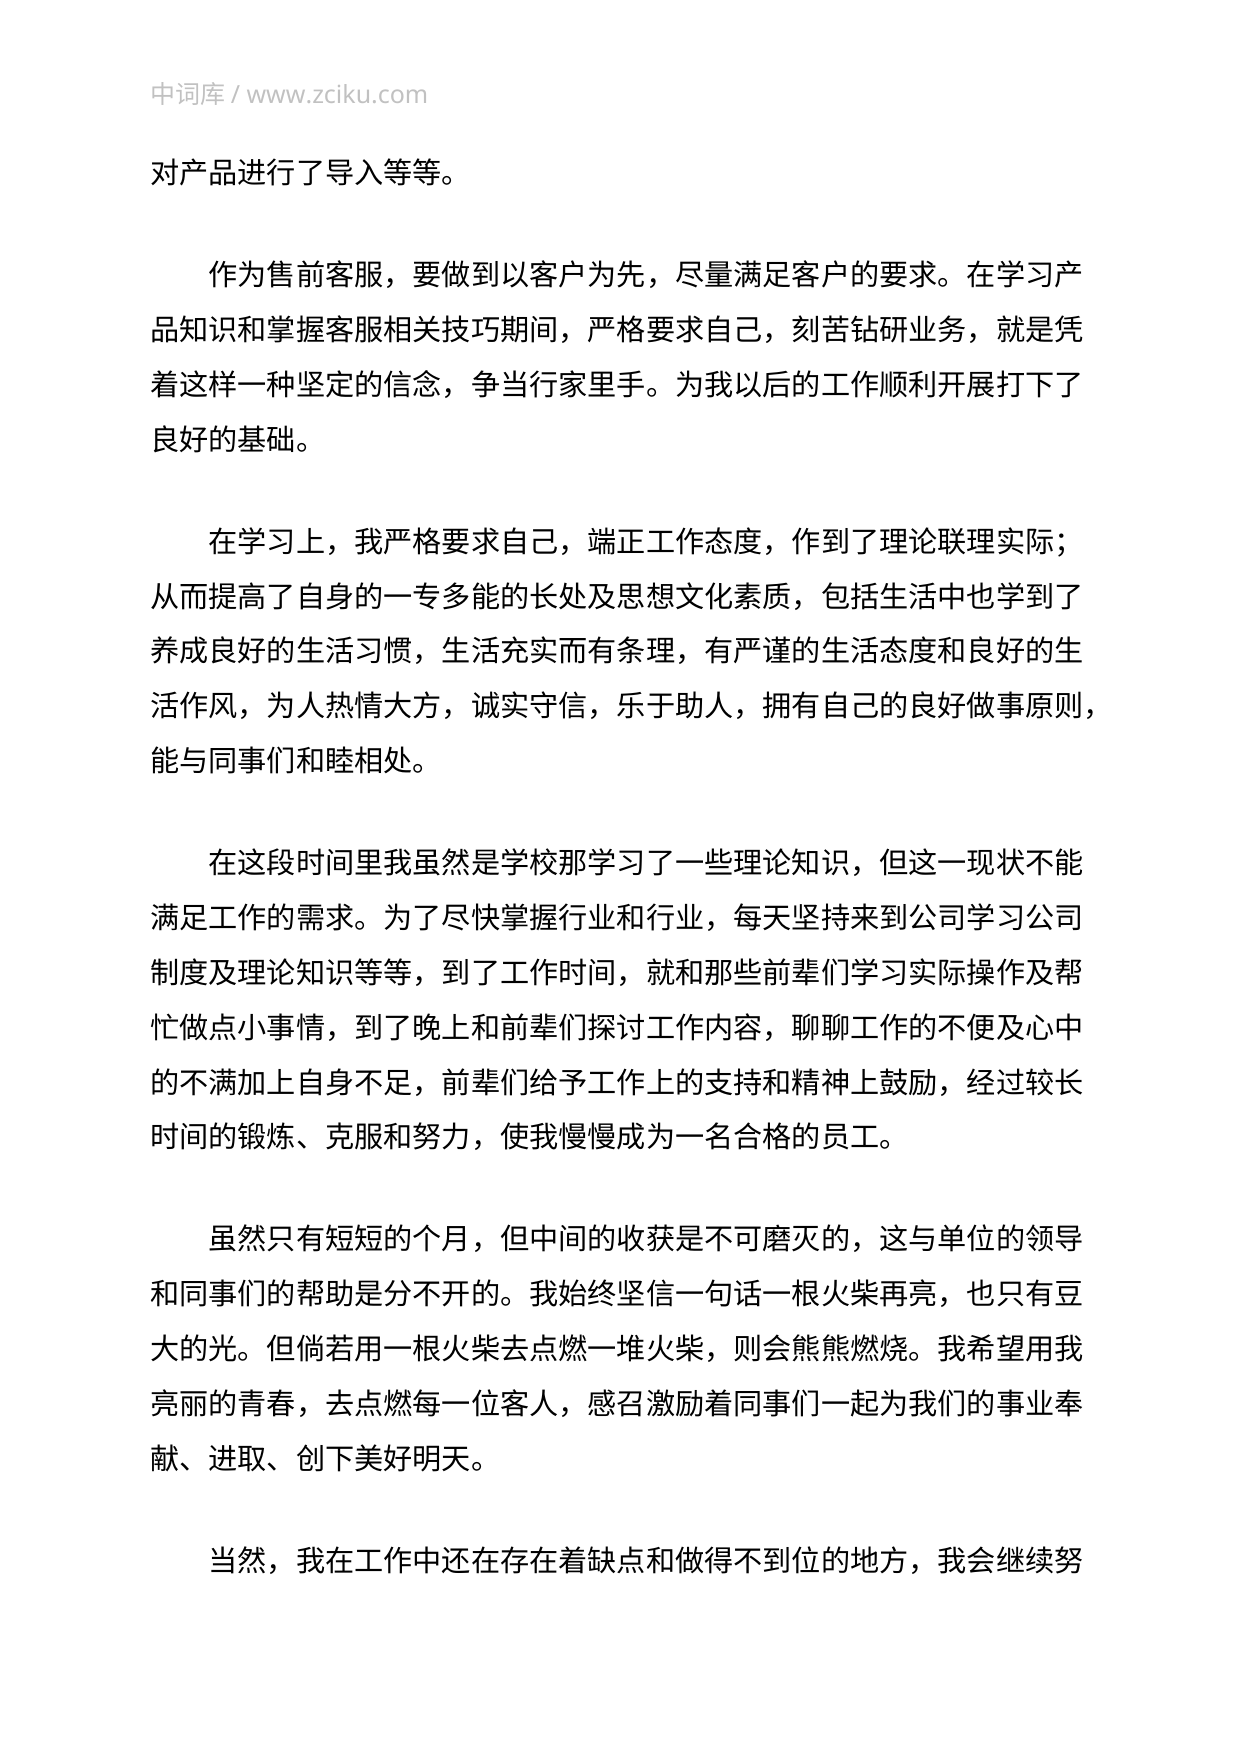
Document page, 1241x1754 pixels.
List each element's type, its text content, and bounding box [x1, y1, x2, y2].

text 虽然只有短短的个月，但中间的收获是不可磨灭的，这与单位的领导和同事们的帮助是分不开的。我始终坚信一句话一根火柴再亮，也只有豆大的光。但倘若用一根火柴去点燃一堆火柴，则会熊熊燃烧。我希望用我亮丽的青春，去点燃每一位客人，感召激励着同事们一起为我们的事业奉献、进取、创下美好明天。 [150, 1216, 1090, 1478]
text 在学习上，我严格要求自己，端正工作态度，作到了理论联理实际；从而提高了自身的一专多能的长处及思想文化素质，包括生活中也学到了养成良好的生活习惯，生活充实而有条理，有严谨的生活态度和良好的生活作风，为人热情大方，诚实守信，乐于助人，拥有自己的良好做事原则，能与同事们和睦相处。 [150, 518, 1090, 780]
text 在这段时间里我虽然是学校那学习了一些理论知识，但这一现状不能满足工作的需求。为了尽快掌握行业和行业，每天坚持来到公司学习公司制度及理论知识等等，到了工作时间，就和那些前辈们学习实际操作及帮忙做点小事情，到了晚上和前辈们探讨工作内容，聊聊工作的不便及心中的不满加上自身不足，前辈们给予工作上的支持和精神上鼓励，经过较长时间的锻炼、克服和努力，使我慢慢成为一名合格的员工。 [150, 839, 1090, 1156]
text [150, 1537, 1090, 1579]
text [150, 150, 1090, 192]
text 作为售前客服，要做到以客户为先，尽量满足客户的要求。在学习产品知识和掌握客服相关技巧期间，严格要求自己，刻苦钻研业务，就是凭着这样一种坚定的信念，争当行家里手。为我以后的工作顺利开展打下了良好的基础。 [150, 252, 1090, 459]
